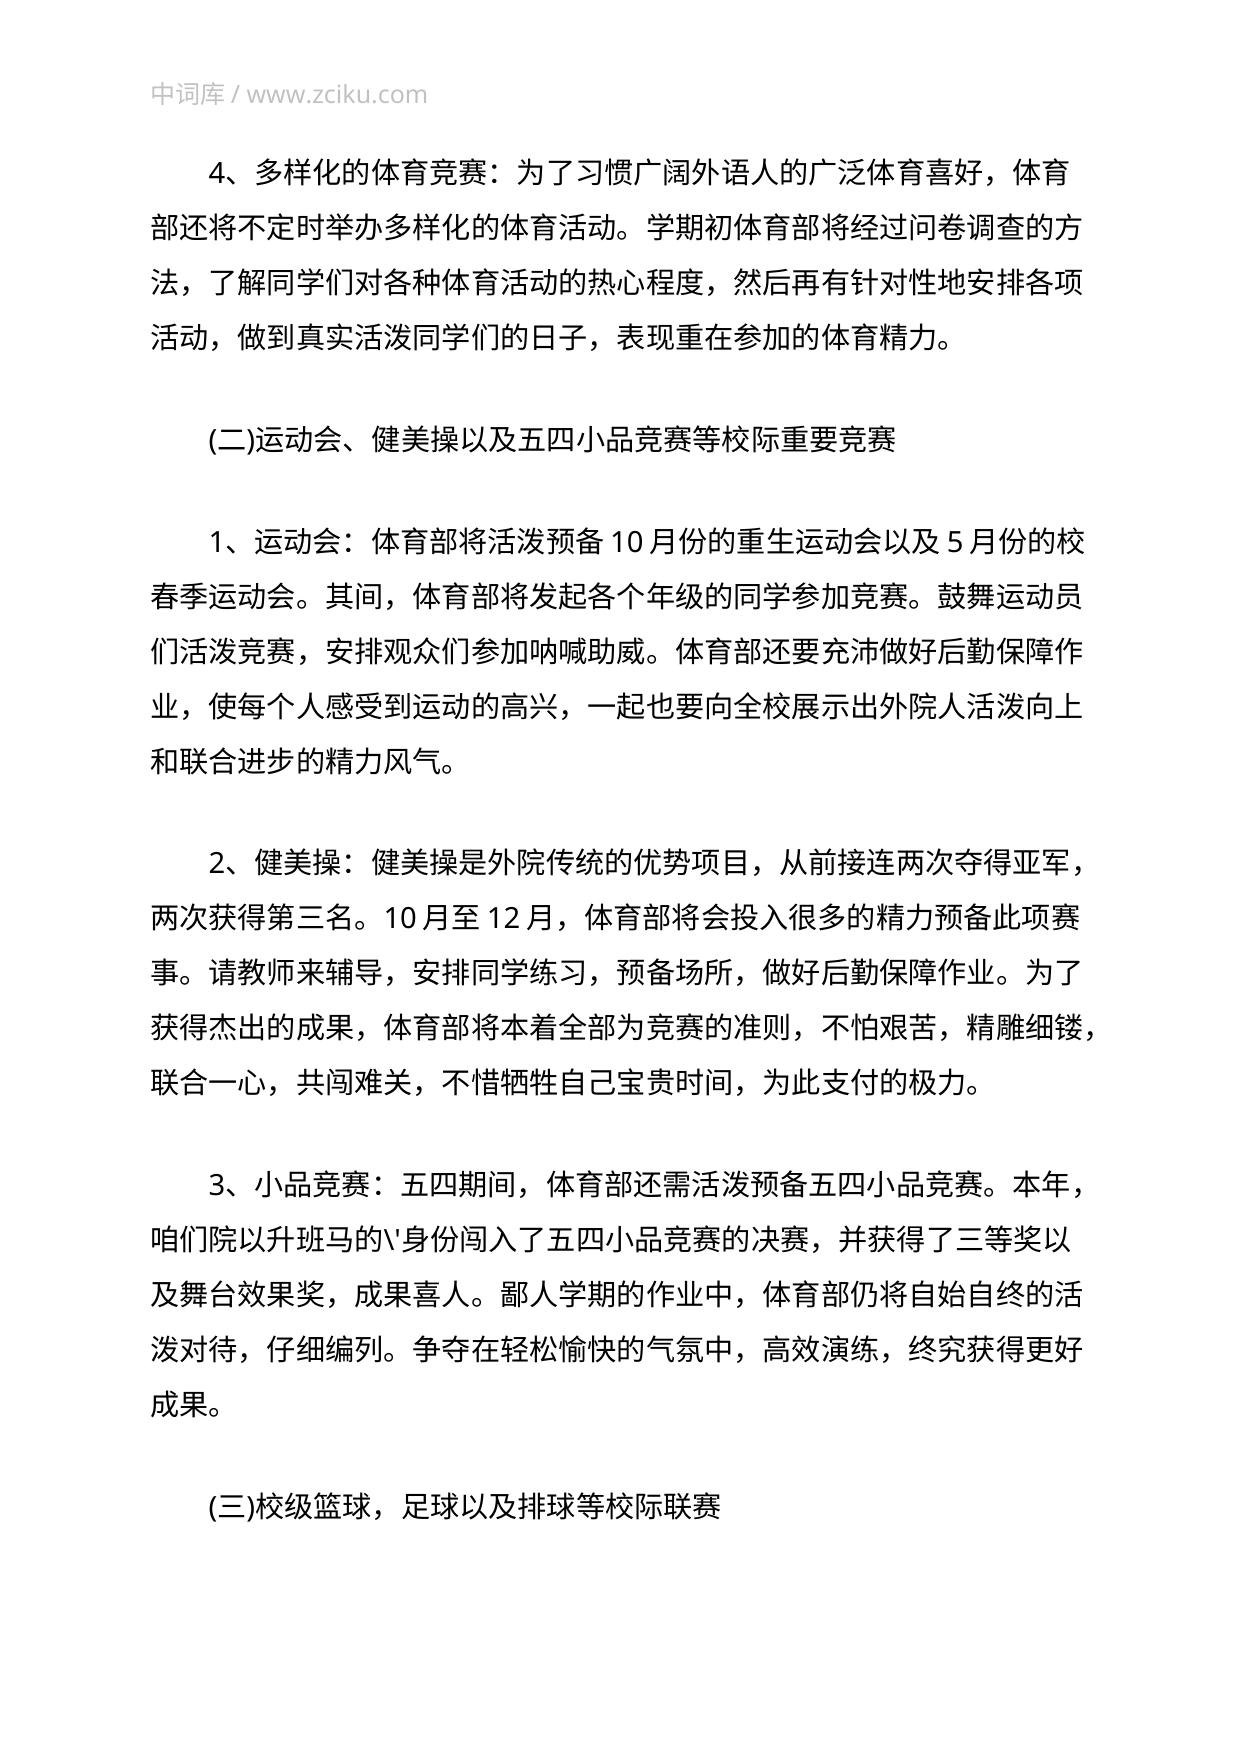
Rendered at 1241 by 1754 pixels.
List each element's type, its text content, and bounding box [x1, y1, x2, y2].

text (二)运动会、健美操以及五四小品竞赛等校际重要竞赛 [150, 417, 1090, 459]
text 1、运动会：体育部将活泼预备10月份的重生运动会以及5月份的校春季运动会。其间，体育部将发起各个年级的同学参加竞赛。鼓舞运动员们活泼竞赛，安排观众们参加呐喊助威。体育部还要充沛做好后勤保障作业，使每个人感受到运动的高兴，一起也要向全校展示出外院人活泼向上和联合进步的精力风气。 [150, 518, 1090, 781]
text 3、小品竞赛：五四期间，体育部还需活泼预备五四小品竞赛。本年，咱们院以升班马的\'身份闯入了五四小品竞赛的决赛，并获得了三等奖以及舞台效果奖，成果喜人。鄙人学期的作业中，体育部仍将自始自终的活泼对待，仔细编列。争夺在轻松愉快的气氛中，高效演练，终究获得更好成果。 [150, 1162, 1090, 1424]
text (三)校级篮球，足球以及排球等校际联赛 [150, 1483, 1090, 1526]
text 2、健美操：健美操是外院传统的优势项目，从前接连两次夺得亚军，两次获得第三名。10月至12月，体育部将会投入很多的精力预备此项赛事。请教师来辅导，安排同学练习，预备场所，做好后勤保障作业。为了获得杰出的成果，体育部将本着全部为竞赛的准则，不怕艰苦，精雕细镂，联合一心，共闯难关，不惜牺牲自己宝贵时间，为此支付的极力。 [150, 840, 1090, 1102]
text 4、多样化的体育竞赛：为了习惯广阔外语人的广泛体育喜好，体育部还将不定时举办多样化的体育活动。学期初体育部将经过问卷调查的方法，了解同学们对各种体育活动的热心程度，然后再有针对性地安排各项活动，做到真实活泼同学们的日子，表现重在参加的体育精力。 [150, 150, 1090, 357]
